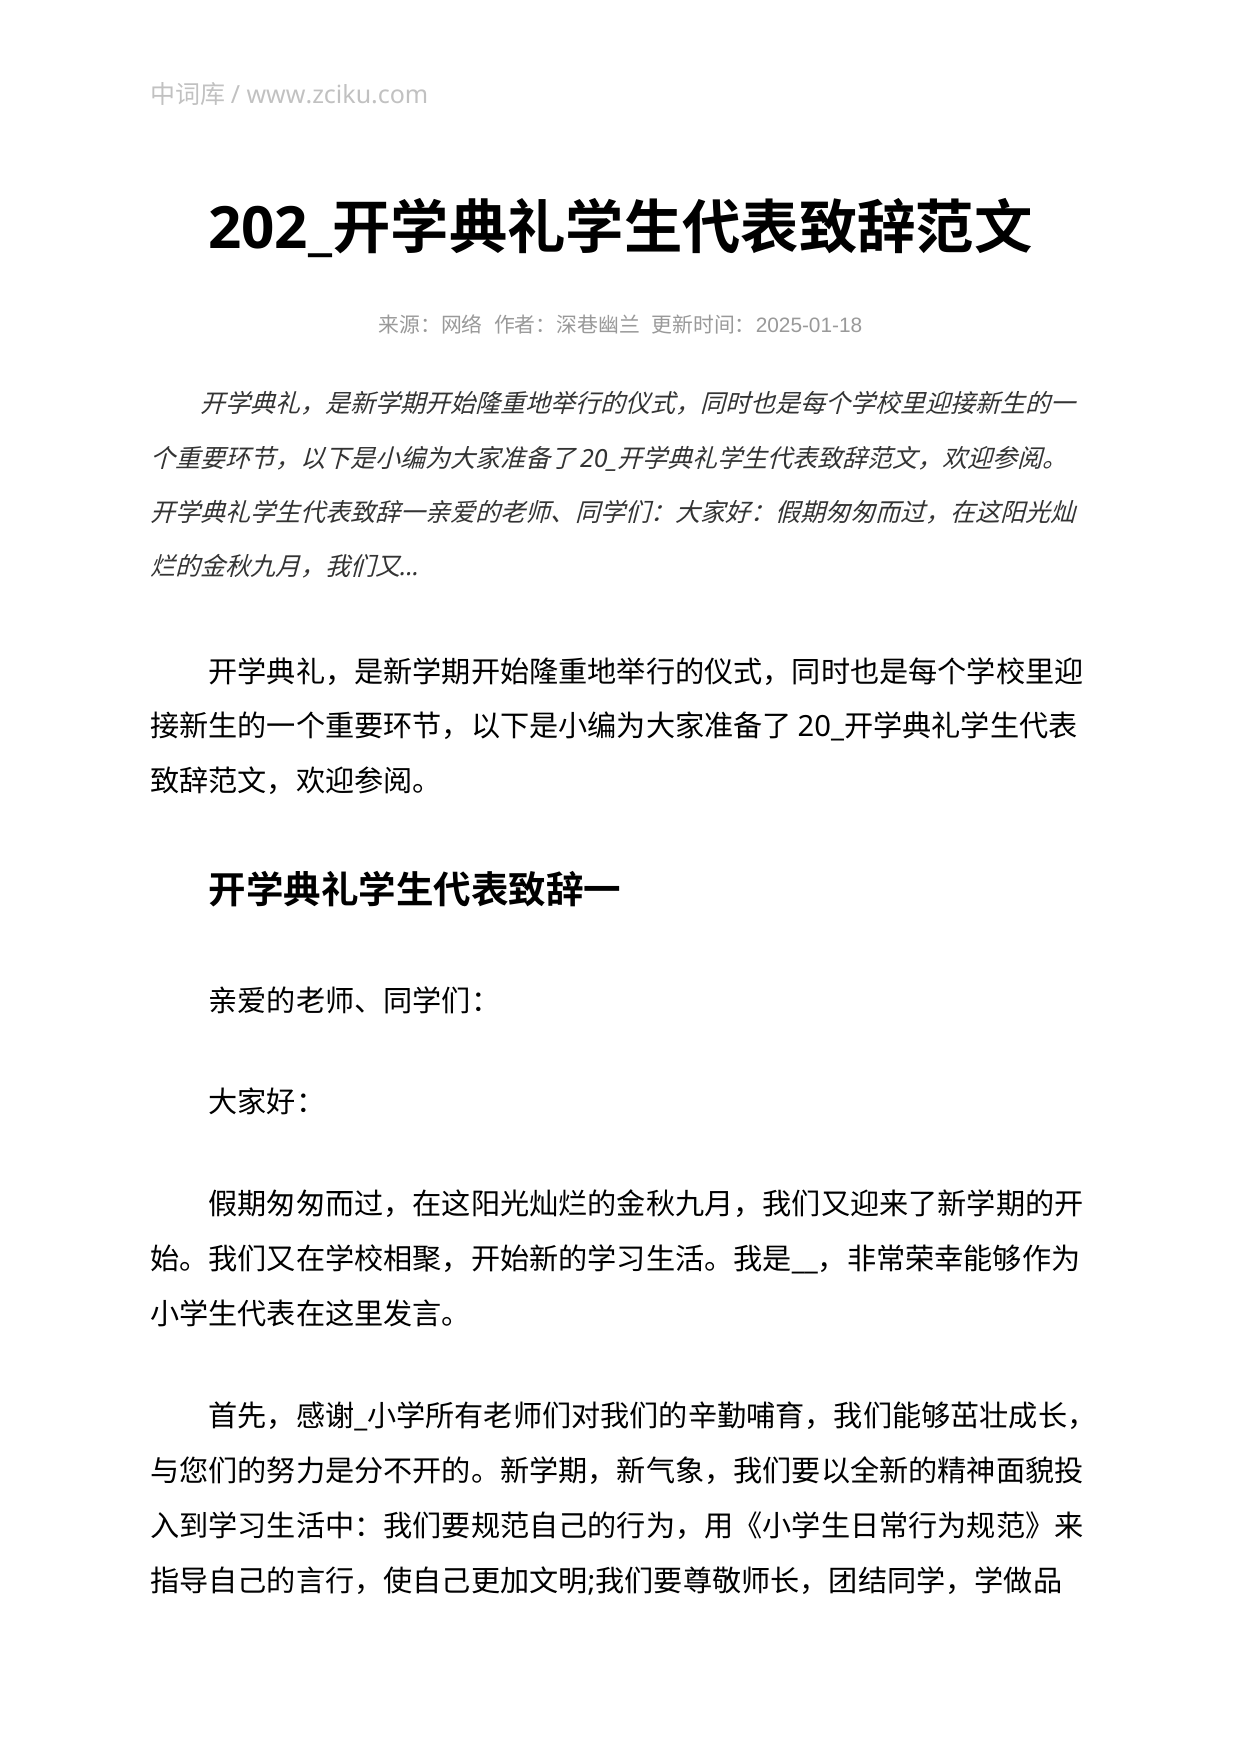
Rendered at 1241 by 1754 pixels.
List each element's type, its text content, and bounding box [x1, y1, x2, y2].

text 来源：网络 作者：深巷幽兰 更新时间：2025-01-18 [150, 313, 1090, 337]
subtitle 202_开学典礼学生代表致辞范文 [150, 181, 1090, 266]
text 亲爱的老师、同学们： [150, 977, 1090, 1019]
text 开学典礼，是新学期开始隆重地举行的仪式，同时也是每个学校里迎接新生的一个重要环节，以下是小编为大家准备了20_开学典礼学生代表致辞范文，欢迎参阅。 [150, 648, 1090, 800]
text 假期匆匆而过，在这阳光灿烂的金秋九月，我们又迎来了新学期的开始。我们又在学校相聚，开始新的学习生活。我是__，非常荣幸能够作为小学生代表在这里发言。 [150, 1181, 1090, 1333]
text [150, 1392, 1090, 1599]
text 开学典礼学生代表致辞一 [150, 860, 1090, 914]
text 大家好： [150, 1079, 1090, 1121]
text 开学典礼，是新学期开始隆重地举行的仪式，同时也是每个学校里迎接新生的一个重要环节，以下是小编为大家准备了20_开学典礼学生代表致辞范文，欢迎参阅。开学典礼学生代表致辞一亲爱的老师、同学们：大家好：假期匆匆而过，在这阳光灿烂的金秋九月，我们又... [150, 384, 1090, 583]
